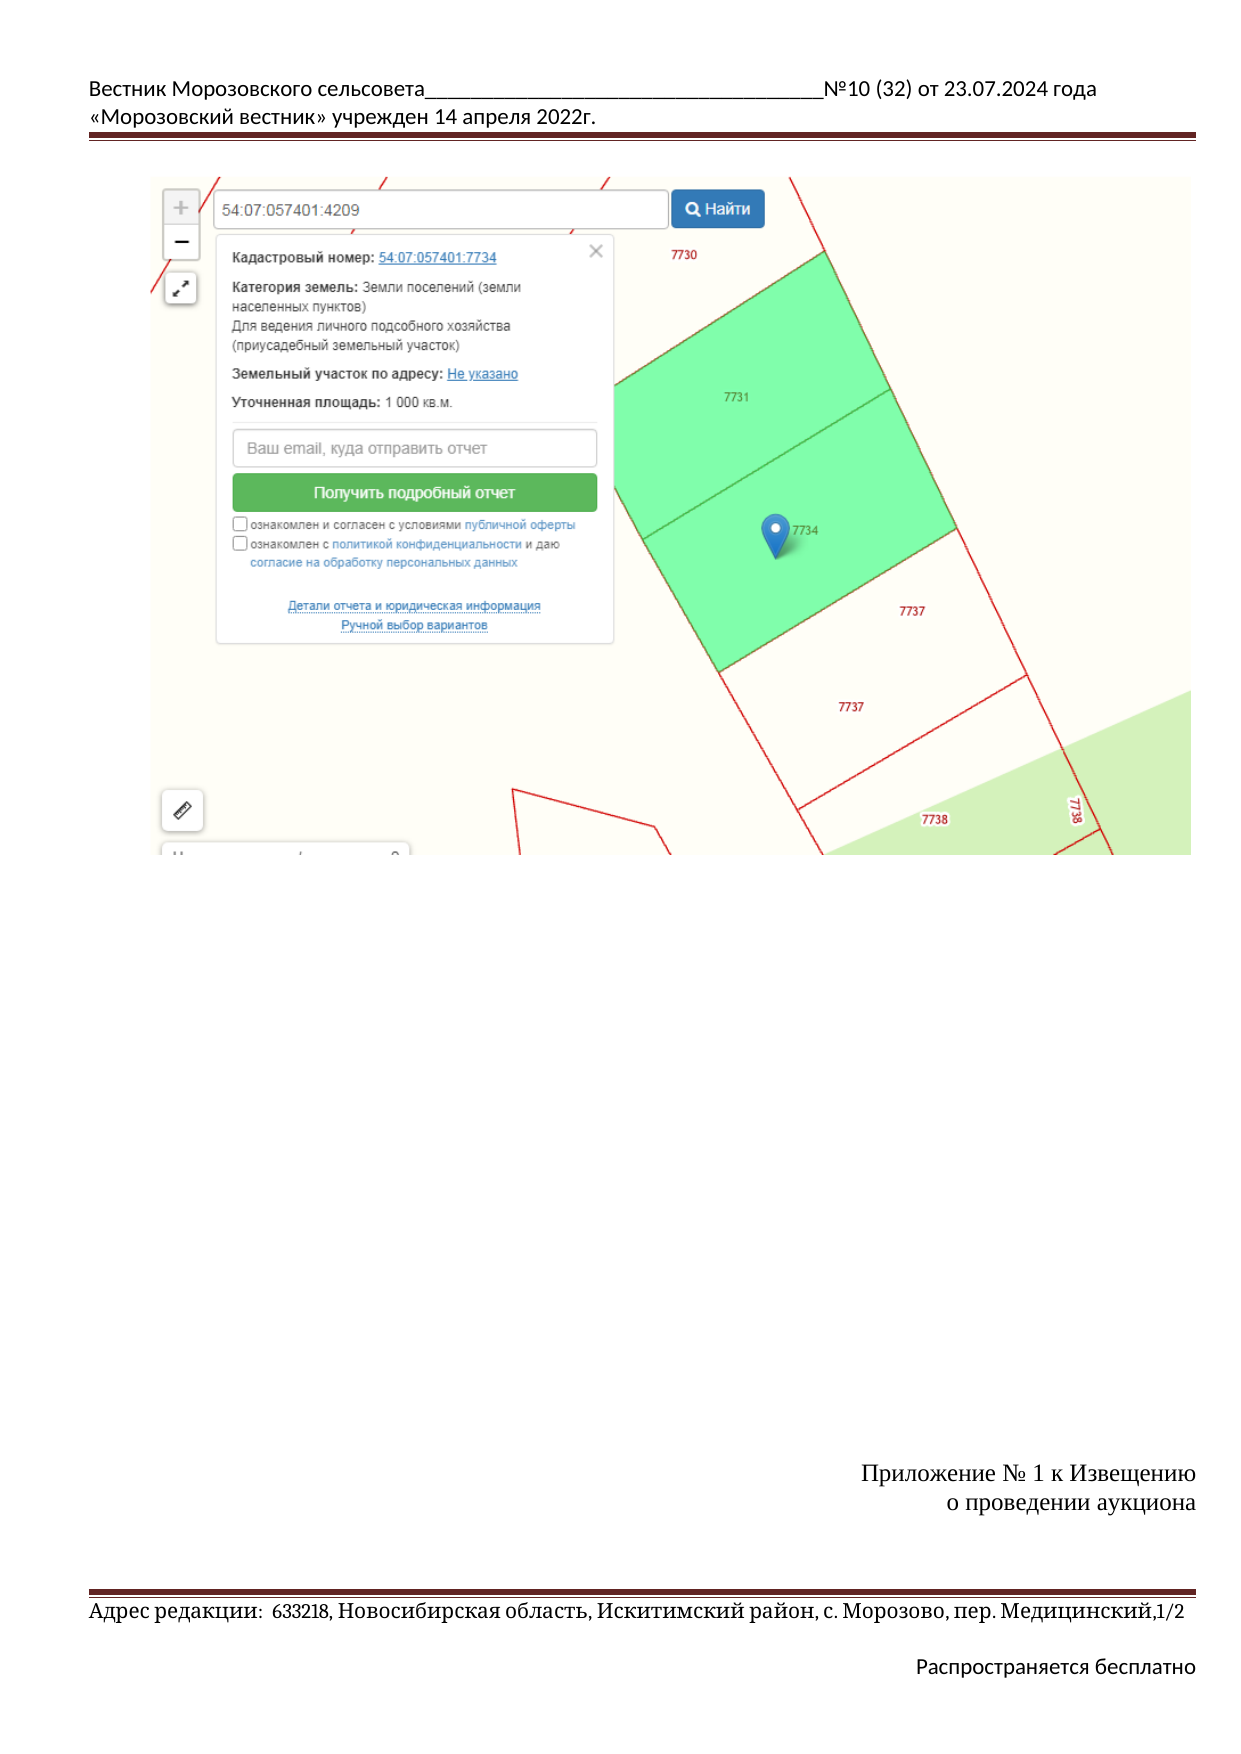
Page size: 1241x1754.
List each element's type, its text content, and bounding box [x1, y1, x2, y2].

picture [88, 169, 1191, 855]
text Приложение № 1 к Извещению [89, 1458, 1196, 1487]
text о проведении аукциона [89, 1487, 1196, 1516]
